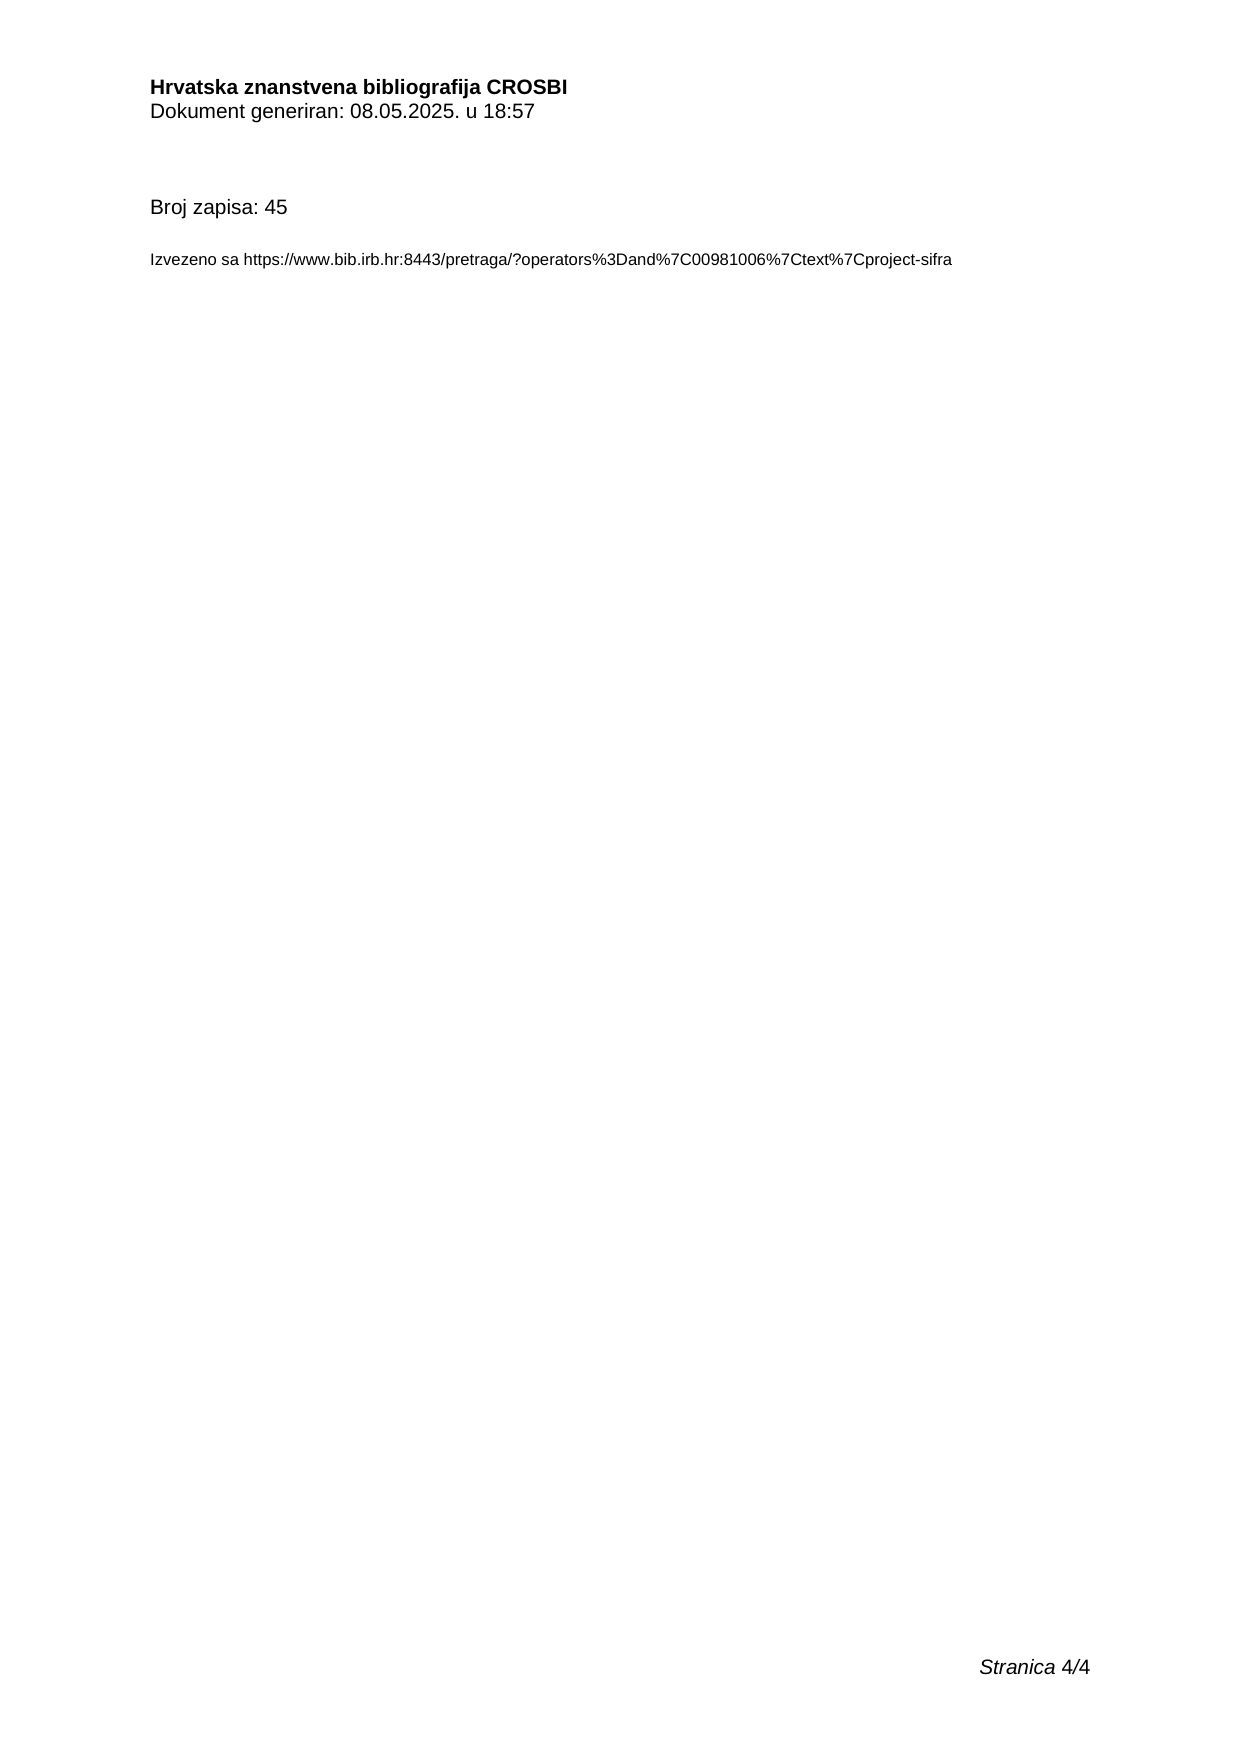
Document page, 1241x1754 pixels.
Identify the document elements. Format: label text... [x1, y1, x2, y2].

text Izvezeno sa https://www.bib.irb.hr:8443/pretraga/?operators%3Dand%7C00981006%7Ctext%7Cproject-sifra [150, 250, 1090, 269]
text Broj zapisa: 45 [150, 195, 1090, 219]
